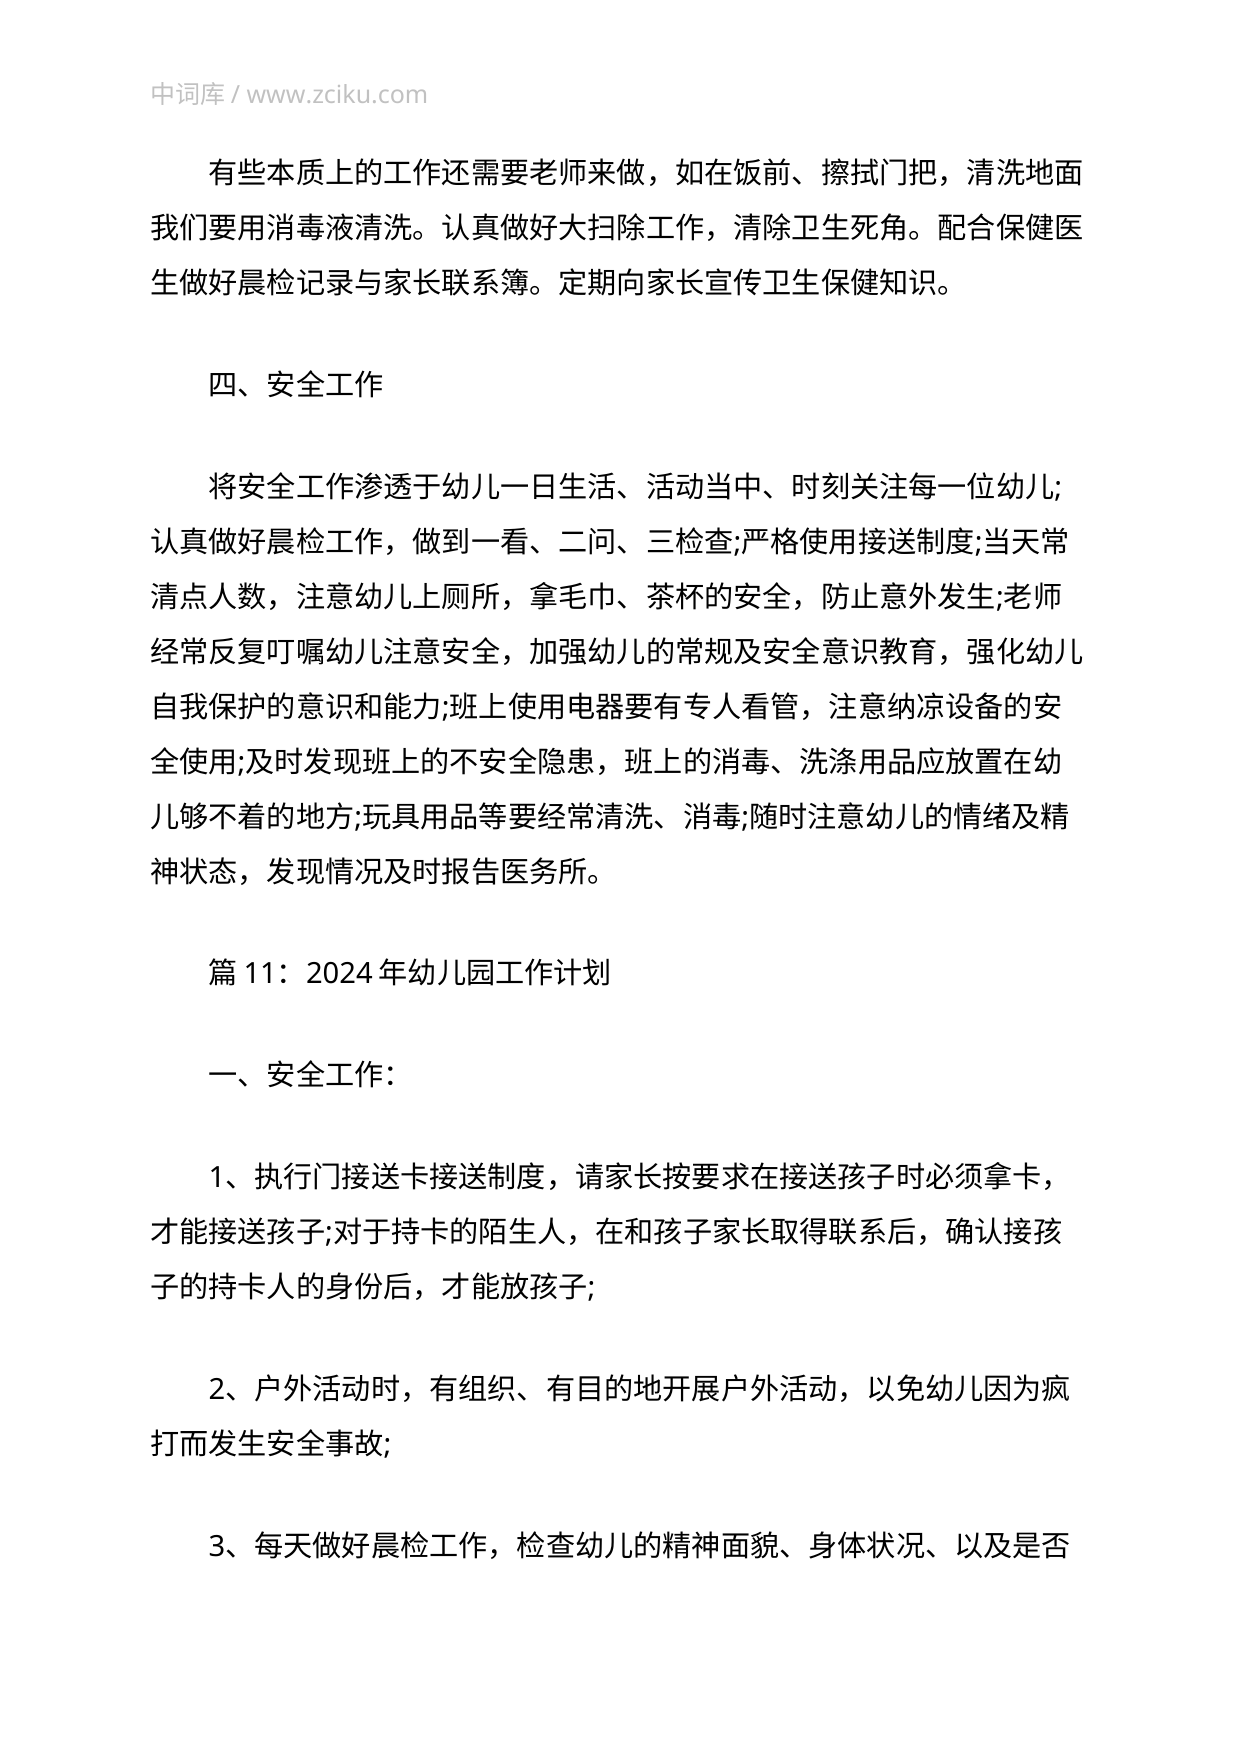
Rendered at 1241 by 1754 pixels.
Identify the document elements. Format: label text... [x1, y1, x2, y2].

text 2、户外活动时，有组织、有目的地开展户外活动，以免幼儿因为疯打而发生安全事故; [150, 1366, 1090, 1463]
text 有些本质上的工作还需要老师来做，如在饭前、擦拭门把，清洗地面我们要用消毒液清洗。认真做好大扫除工作，清除卫生死角。配合保健医生做好晨检记录与家长联系簿。定期向家长宣传卫生保健知识。 [150, 150, 1090, 302]
text 篇11：2024年幼儿园工作计划 [150, 950, 1090, 992]
text 将安全工作渗透于幼儿一日生活、活动当中、时刻关注每一位幼儿;认真做好晨检工作，做到一看、二问、三检查;严格使用接送制度;当天常清点人数，注意幼儿上厕所，拿毛巾、茶杯的安全，防止意外发生;老师经常反复叮嘱幼儿注意安全，加强幼儿的常规及安全意识教育，强化幼儿自我保护的意识和能力;班上使用电器要有专人看管，注意纳凉设备的安全使用;及时发现班上的不安全隐患，班上的消毒、洗涤用品应放置在幼儿够不着的地方;玩具用品等要经常清洗、消毒;随时注意幼儿的情绪及精神状态，发现情况及时报告医务所。 [150, 463, 1090, 891]
text 四、安全工作 [150, 362, 1090, 404]
text 1、执行门接送卡接送制度，请家长按要求在接送孩子时必须拿卡，才能接送孩子;对于持卡的陌生人，在和孩子家长取得联系后，确认接孩子的持卡人的身份后，才能放孩子; [150, 1154, 1090, 1306]
text 一、安全工作： [150, 1052, 1090, 1094]
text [150, 1523, 1090, 1565]
